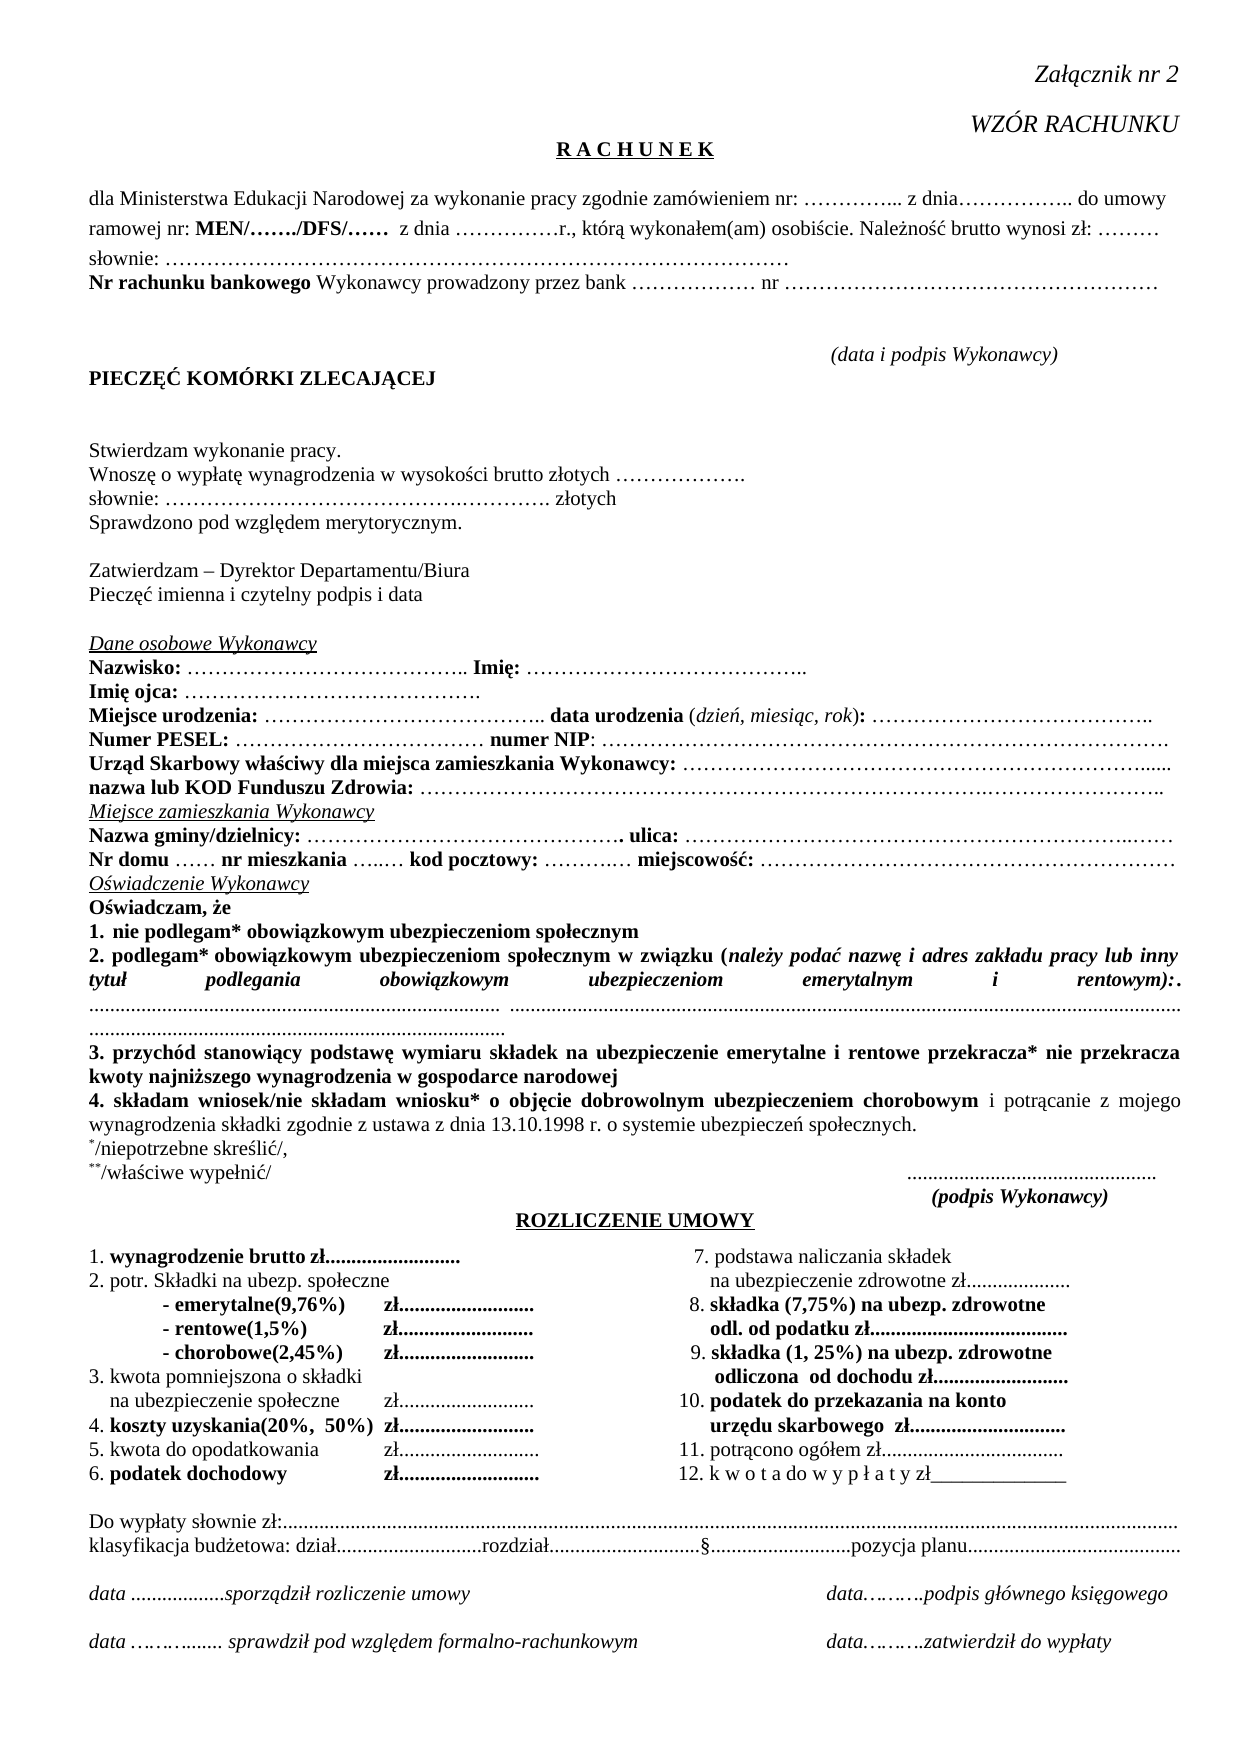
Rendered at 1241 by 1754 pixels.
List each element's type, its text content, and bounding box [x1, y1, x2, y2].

text słownie: …………………………………….…………. złotych [89, 486, 1181, 510]
text Miejsce zamieszkania Wykonawcy [89, 799, 1181, 823]
text Nazwisko: ………………………………….. Imię: ………………………………….. [89, 654, 1181, 679]
text 2. podlegam* obowiązkowym ubezpieczeniom społecznym w związku (należy podać nazwę i adres zakładu pracy lub inny tytuł podlegania obowiązkowym ubezpieczeniom emerytalnym i rentowym):. ............................................................................... ................................................................................................................................................................................................................. [89, 943, 1181, 1039]
text Stwierdzam wykonanie pracy. [89, 438, 1181, 462]
text 6. podatek dochodowy zł........................... 12. k w o t a do w y p ł a t y zł_____________ [89, 1461, 1181, 1485]
text */niepotrzebne skreślić/, [89, 1136, 1181, 1160]
text Sprawdzono pod względem merytorycznym. [89, 510, 1181, 534]
text data ………....... sprawdził pod względem formalno-rachunkowym data……….zatwierdził do wypłaty [89, 1629, 1181, 1653]
text Wnoszę o wypłatę wynagrodzenia w wysokości brutto złotych ………………. [89, 462, 1181, 486]
text na ubezpieczenie społeczne zł.......................... 10. podatek do przekazania na konto [89, 1388, 1181, 1412]
text 3. przychód stanowiący podstawę wymiaru składek na ubezpieczenie emerytalne i rentowe przekracza* nie przekracza kwoty najniższego wynagrodzenia w gospodarce narodowej [89, 1039, 1181, 1088]
text Nazwa gminy/dzielnicy: ………………………………………. ulica: ………………………………………………………..…… [89, 823, 1181, 847]
text 4. składam wniosek/nie składam wniosku* o objęcie dobrowolnym ubezpieczeniem chorobowym i potrącanie z mojego wynagrodzenia składki zgodnie z ustawa z dnia 13.10.1998 r. o systemie ubezpieczeń społecznych. [89, 1088, 1181, 1136]
text Nr rachunku bankowego Wykonawcy prowadzony przez bank ……………… nr ……………………………………………… [89, 269, 1181, 294]
text ROZLICZENIE UMOWY [89, 1208, 1181, 1232]
text nazwa lub KOD Funduszu Zdrowia: ……………………………………………………………………….…………………….. [89, 775, 1181, 799]
text (podpis Wykonawcy) [89, 1184, 1181, 1208]
text - chorobowe(2,45%) zł.......................... 9. składka (1, 25%) na ubezp. zdrowotne [89, 1340, 1181, 1364]
text Numer PESEL: ……………………………… numer NIP: ………………………………………………………………………. [89, 727, 1181, 751]
text klasyfikacja budżetowa: dział............................rozdział.............................§...........................pozycja planu......................................... [89, 1533, 1181, 1557]
text 3. kwota pomniejszona o składki odliczona od dochodu zł.......................... [89, 1364, 1181, 1388]
text Do wypłaty słownie zł:............................................................................................................................................................................ [89, 1509, 1181, 1533]
text (data i podpis Wykonawcy) [89, 342, 1181, 366]
text 1. nie podlegam* obowiązkowym ubezpieczeniom społecznym [89, 919, 1181, 943]
text - rentowe(1,5%) zł.......................... odl. od podatku zł...................................... [89, 1316, 1181, 1340]
text R A C H U N E K [89, 137, 1181, 161]
text Pieczęć imienna i czytelny podpis i data [89, 582, 1181, 606]
text 5. kwota do opodatkowania zł........................... 11. potrącono ogółem zł................................... [89, 1437, 1181, 1461]
text 1. wynagrodzenie brutto zł.......................... 7. podstawa naliczania składek [89, 1244, 1181, 1268]
text PIECZĘĆ KOMÓRKI ZLECAJĄCEJ [89, 366, 1181, 390]
text Zatwierdzam – Dyrektor Departamentu/Biura [89, 558, 1181, 582]
text Nr domu …… nr mieszkania …..… kod pocztowy: ……….… miejscowość: …………………………………………………… [89, 847, 1181, 871]
text 4. koszty uzyskania(20%, 50%) zł.......................... urzędu skarbowego zł.............................. [89, 1412, 1181, 1437]
text Oświadczam, że [89, 895, 1181, 919]
text słownie: ……………………………………………………………………………… [89, 246, 1181, 269]
text dla Ministerstwa Edukacji Narodowej za wykonanie pracy zgodnie zamówieniem nr: …………... z dnia…………….. do umowy ramowej nr: MEN/……./DFS/…… z dnia ……………r., którą wykonałem(am) osobiście. Należność brutto wynosi zł: ……… [89, 186, 1181, 239]
text WZÓR RACHUNKU [89, 109, 1181, 137]
text Imię ojca: ……………………………………. [89, 679, 1181, 703]
text Urząd Skarbowy właściwy dla miejsca zamieszkania Wykonawcy: …………………………………………………………...... [89, 751, 1181, 775]
text data ..................sporządził rozliczenie umowy data……….podpis głównego księgowego [89, 1581, 1181, 1605]
text Miejsce urodzenia: ………………………………….. data urodzenia (dzień, miesiąc, rok): ………………………………….. [89, 703, 1181, 727]
text - emerytalne(9,76%) zł.......................... 8. składka (7,75%) na ubezp. zdrowotne [89, 1292, 1181, 1316]
text 2. potr. Składki na ubezp. społeczne na ubezpieczenie zdrowotne zł.................... [89, 1268, 1181, 1292]
text Dane osobowe Wykonawcy [89, 631, 1181, 654]
text Oświadczenie Wykonawcy [89, 871, 1181, 895]
text Załącznik nr 2 [89, 59, 1181, 88]
text **/właściwe wypełnić/ ................................................ [89, 1160, 1181, 1184]
